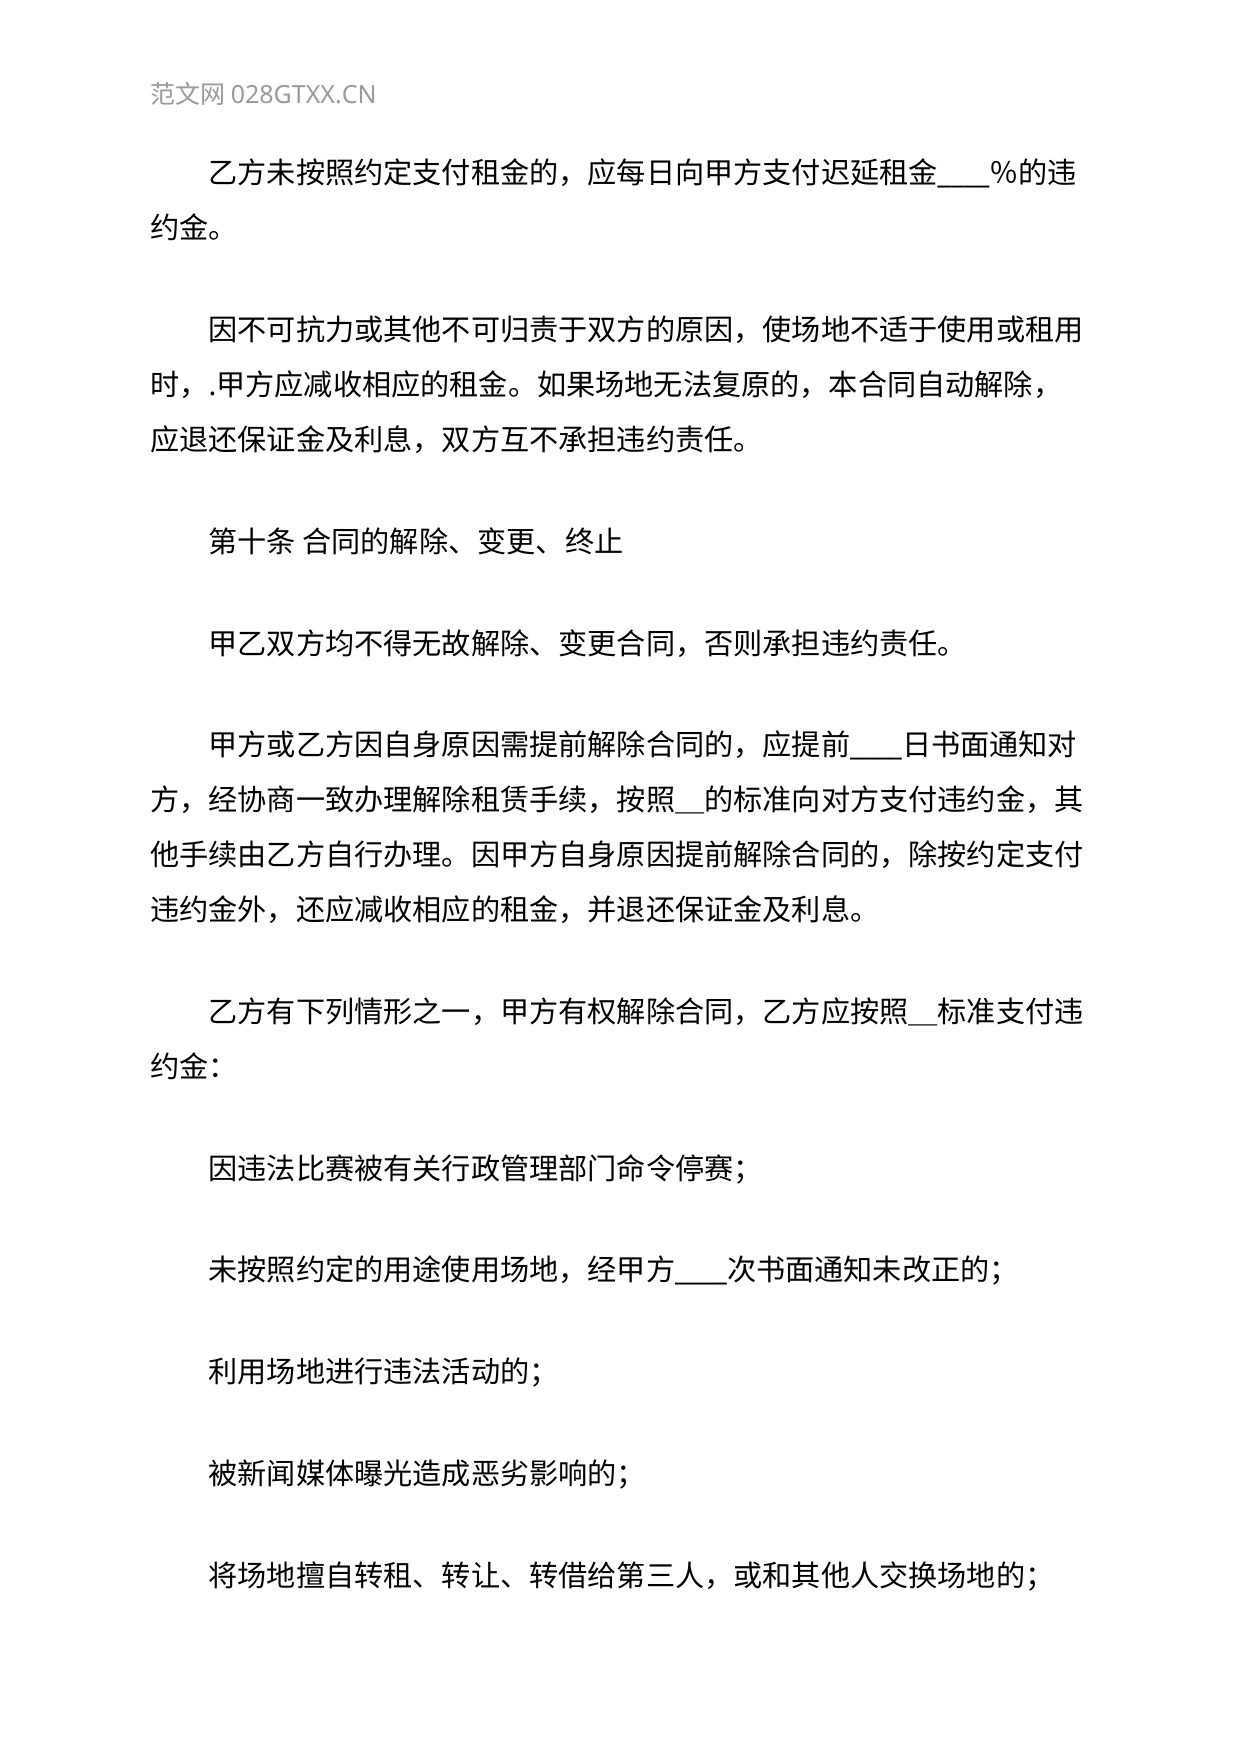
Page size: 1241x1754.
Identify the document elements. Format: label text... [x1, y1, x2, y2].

text 将场地擅自转租、转让、转借给第三人，或和其他人交换场地的； [150, 1552, 1090, 1595]
text 未按照约定的用途使用场地，经甲方____次书面通知未改正的； [150, 1247, 1090, 1289]
text 乙方未按照约定支付租金的，应每日向甲方支付迟延租金____％的违约金。 [150, 150, 1090, 247]
text 被新闻媒体曝光造成恶劣影响的； [150, 1451, 1090, 1493]
text 乙方有下列情形之一，甲方有权解除合同，乙方应按照＿标准支付违约金： [150, 988, 1090, 1086]
text 因违法比赛被有关行政管理部门命令停赛； [150, 1145, 1090, 1187]
text 利用场地进行违法活动的； [150, 1349, 1090, 1391]
text 因不可抗力或其他不可归责于双方的原因，使场地不适于使用或租用时，.甲方应减收相应的租金。如果场地无法复原的，本合同自动解除，应退还保证金及利息，双方互不承担违约责任。 [150, 307, 1090, 459]
text 第十条 合同的解除、变更、终止 [150, 518, 1090, 561]
text 甲乙双方均不得无故解除、变更合同，否则承担违约责任。 [150, 620, 1090, 662]
text 甲方或乙方因自身原因需提前解除合同的，应提前____日书面通知对方，经协商一致办理解除租赁手续，按照＿的标准向对方支付违约金，其他手续由乙方自行办理。因甲方自身原因提前解除合同的，除按约定支付违约金外，还应减收相应的租金，并退还保证金及利息。 [150, 722, 1090, 929]
